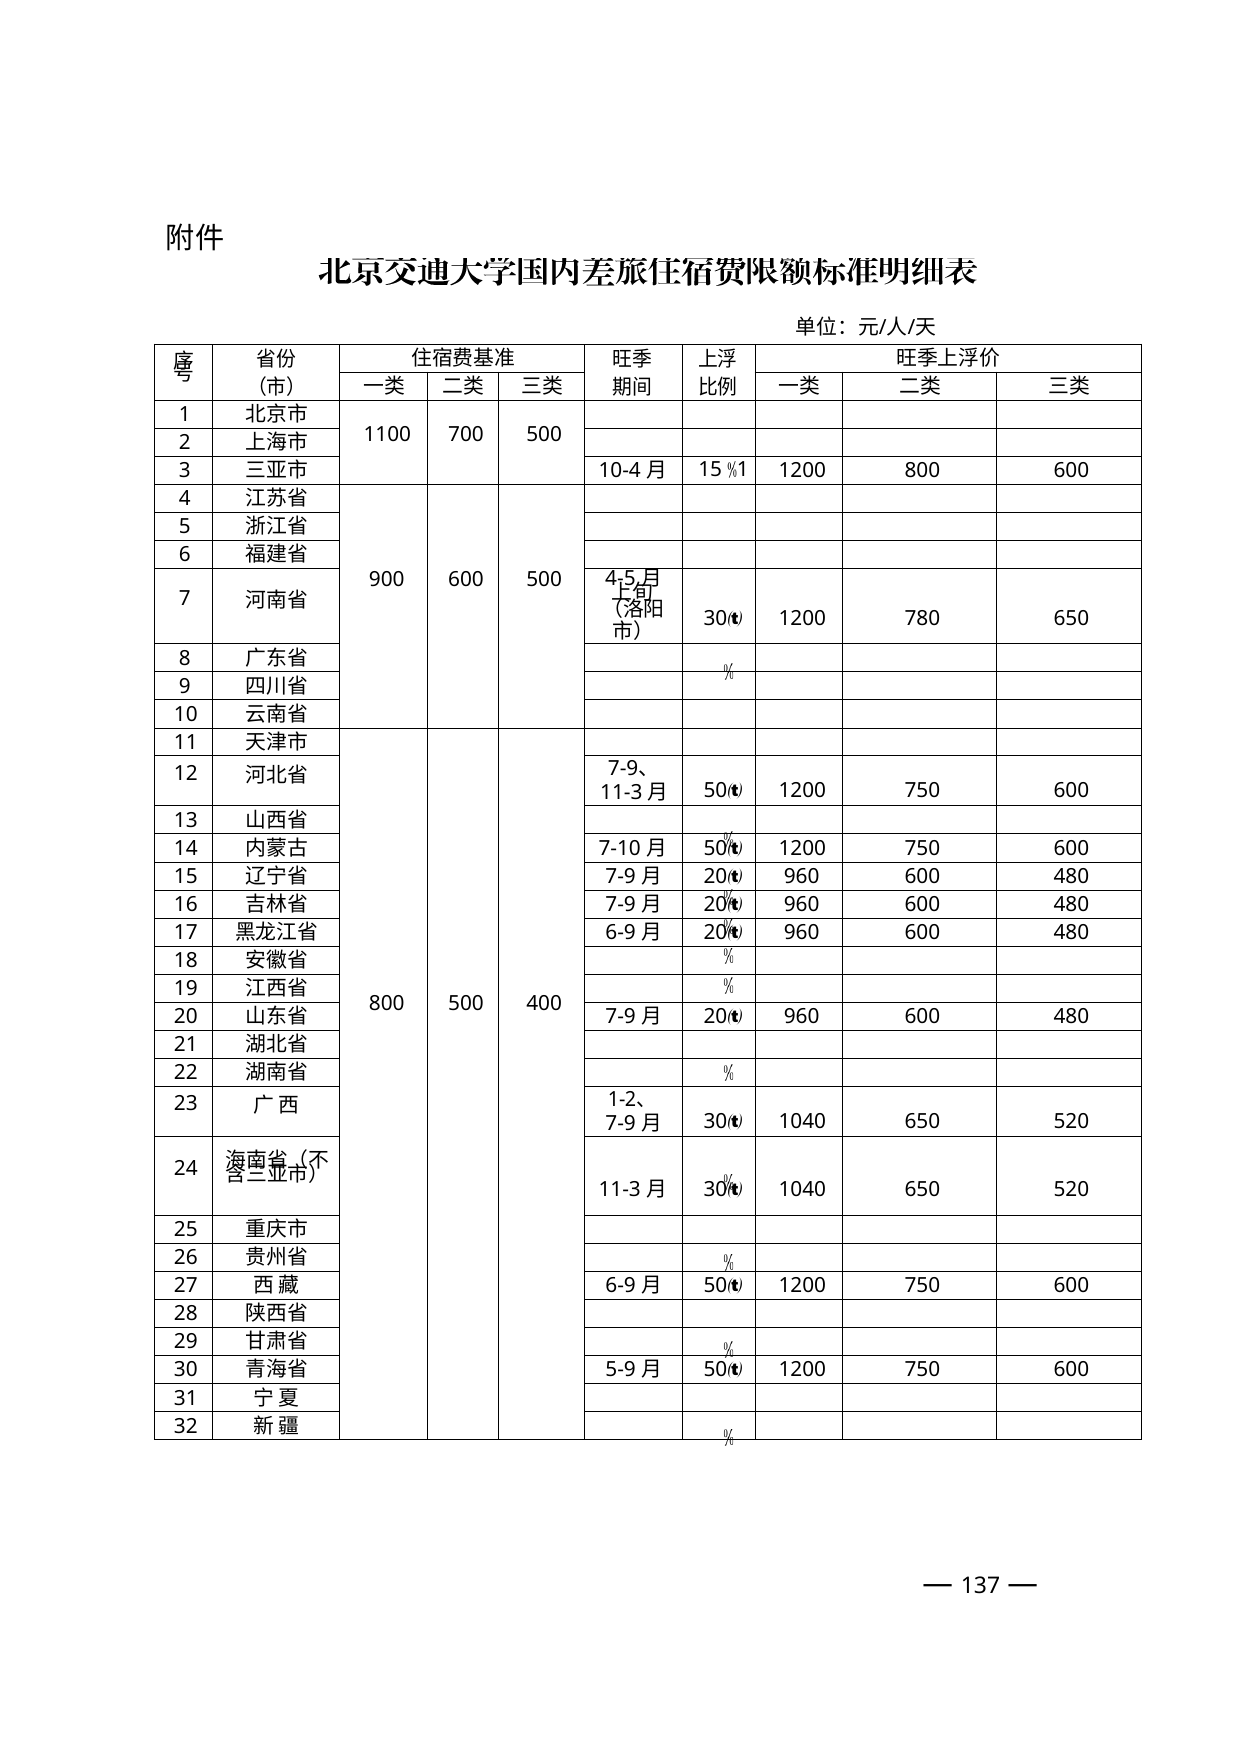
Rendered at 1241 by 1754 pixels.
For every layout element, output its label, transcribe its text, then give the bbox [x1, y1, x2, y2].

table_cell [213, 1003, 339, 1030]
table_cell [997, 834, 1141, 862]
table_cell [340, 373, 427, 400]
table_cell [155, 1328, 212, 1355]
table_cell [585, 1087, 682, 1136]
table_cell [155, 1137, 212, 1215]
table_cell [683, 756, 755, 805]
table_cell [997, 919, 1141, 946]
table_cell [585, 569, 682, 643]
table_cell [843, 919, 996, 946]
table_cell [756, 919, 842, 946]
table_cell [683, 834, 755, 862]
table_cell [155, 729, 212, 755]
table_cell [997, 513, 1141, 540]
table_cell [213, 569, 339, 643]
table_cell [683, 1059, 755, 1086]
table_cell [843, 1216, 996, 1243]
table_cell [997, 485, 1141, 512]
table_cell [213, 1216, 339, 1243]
picture [318, 258, 1010, 291]
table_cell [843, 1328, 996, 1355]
text 单位：元/人/天 [795, 310, 1176, 341]
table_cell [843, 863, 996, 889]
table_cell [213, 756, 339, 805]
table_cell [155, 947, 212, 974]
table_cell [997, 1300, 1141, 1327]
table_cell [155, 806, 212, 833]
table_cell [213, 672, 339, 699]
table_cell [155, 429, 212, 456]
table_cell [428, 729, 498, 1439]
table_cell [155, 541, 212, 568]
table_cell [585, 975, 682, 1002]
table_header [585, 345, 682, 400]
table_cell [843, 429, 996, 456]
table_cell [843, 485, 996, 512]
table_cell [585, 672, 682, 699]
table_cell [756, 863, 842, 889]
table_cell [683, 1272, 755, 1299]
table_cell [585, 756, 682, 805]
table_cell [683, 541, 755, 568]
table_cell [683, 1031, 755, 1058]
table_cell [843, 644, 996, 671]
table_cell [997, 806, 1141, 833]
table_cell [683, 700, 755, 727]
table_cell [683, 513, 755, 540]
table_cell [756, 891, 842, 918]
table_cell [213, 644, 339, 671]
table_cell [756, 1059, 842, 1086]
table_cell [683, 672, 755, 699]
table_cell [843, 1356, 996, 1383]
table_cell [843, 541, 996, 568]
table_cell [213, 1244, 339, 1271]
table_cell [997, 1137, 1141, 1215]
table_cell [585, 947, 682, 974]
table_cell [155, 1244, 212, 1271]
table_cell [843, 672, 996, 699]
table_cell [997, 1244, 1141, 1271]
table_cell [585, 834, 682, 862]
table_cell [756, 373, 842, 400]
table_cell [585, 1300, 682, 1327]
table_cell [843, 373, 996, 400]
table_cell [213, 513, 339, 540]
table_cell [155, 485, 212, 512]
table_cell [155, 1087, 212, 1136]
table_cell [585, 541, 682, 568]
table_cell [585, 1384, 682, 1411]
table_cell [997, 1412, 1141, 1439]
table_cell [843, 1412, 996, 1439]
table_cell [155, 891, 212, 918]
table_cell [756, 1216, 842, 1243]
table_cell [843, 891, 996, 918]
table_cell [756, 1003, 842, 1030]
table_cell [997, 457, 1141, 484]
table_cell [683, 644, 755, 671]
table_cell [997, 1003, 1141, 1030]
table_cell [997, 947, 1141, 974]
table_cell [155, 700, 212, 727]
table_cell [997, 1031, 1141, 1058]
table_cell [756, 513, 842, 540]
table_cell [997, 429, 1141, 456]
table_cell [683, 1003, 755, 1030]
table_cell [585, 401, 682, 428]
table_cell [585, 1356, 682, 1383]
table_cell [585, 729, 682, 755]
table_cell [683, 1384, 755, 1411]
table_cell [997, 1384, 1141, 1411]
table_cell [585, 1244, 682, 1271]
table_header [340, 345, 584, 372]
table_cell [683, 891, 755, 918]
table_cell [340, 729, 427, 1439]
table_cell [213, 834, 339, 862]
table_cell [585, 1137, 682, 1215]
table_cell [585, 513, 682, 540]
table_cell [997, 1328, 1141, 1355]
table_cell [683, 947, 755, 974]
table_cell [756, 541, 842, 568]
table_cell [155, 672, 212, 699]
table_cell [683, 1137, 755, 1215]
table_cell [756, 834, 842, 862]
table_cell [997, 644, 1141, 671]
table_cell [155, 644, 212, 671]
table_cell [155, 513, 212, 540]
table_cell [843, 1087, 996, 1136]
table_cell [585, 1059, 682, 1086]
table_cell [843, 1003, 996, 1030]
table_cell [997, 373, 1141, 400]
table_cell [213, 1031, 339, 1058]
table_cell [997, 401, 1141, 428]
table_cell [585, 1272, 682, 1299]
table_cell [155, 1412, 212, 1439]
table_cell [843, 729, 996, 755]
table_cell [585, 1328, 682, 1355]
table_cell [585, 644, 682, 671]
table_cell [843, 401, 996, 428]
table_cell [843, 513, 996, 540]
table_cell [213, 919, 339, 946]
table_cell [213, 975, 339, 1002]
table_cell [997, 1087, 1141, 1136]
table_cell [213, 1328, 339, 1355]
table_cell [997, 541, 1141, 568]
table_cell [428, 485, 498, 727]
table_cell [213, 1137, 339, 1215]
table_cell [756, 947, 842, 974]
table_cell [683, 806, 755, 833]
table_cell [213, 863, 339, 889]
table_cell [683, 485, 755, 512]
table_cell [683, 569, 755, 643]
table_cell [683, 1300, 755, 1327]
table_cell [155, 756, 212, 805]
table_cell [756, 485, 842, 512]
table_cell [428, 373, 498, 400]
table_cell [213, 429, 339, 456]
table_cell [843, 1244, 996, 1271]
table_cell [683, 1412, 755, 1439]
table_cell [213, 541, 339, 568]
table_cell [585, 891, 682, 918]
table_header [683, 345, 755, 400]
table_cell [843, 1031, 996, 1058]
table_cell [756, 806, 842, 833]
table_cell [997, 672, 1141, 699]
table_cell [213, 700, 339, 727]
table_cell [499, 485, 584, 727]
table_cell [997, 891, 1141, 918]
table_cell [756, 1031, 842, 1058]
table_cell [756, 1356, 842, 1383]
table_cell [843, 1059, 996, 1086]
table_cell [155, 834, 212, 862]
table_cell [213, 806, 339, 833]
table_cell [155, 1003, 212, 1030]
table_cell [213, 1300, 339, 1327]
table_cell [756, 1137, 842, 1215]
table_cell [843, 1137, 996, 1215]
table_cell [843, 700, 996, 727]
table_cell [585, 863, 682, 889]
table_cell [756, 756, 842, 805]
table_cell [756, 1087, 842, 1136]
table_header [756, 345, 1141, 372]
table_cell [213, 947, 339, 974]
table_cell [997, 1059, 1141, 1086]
picture [723, 1440, 734, 1446]
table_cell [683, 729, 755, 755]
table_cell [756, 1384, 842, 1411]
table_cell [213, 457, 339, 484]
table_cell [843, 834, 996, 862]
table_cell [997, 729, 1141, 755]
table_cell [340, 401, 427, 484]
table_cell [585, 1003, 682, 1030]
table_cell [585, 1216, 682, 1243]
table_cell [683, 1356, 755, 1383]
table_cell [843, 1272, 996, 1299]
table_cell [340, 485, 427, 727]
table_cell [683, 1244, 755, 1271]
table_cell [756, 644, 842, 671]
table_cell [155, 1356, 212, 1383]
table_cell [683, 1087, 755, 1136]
text 附件 [166, 205, 1176, 259]
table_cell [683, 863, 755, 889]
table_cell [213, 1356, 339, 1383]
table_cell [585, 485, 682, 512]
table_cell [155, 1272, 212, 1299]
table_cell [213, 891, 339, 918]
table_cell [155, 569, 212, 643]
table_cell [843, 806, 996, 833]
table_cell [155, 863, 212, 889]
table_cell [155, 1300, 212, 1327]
picture [727, 461, 737, 478]
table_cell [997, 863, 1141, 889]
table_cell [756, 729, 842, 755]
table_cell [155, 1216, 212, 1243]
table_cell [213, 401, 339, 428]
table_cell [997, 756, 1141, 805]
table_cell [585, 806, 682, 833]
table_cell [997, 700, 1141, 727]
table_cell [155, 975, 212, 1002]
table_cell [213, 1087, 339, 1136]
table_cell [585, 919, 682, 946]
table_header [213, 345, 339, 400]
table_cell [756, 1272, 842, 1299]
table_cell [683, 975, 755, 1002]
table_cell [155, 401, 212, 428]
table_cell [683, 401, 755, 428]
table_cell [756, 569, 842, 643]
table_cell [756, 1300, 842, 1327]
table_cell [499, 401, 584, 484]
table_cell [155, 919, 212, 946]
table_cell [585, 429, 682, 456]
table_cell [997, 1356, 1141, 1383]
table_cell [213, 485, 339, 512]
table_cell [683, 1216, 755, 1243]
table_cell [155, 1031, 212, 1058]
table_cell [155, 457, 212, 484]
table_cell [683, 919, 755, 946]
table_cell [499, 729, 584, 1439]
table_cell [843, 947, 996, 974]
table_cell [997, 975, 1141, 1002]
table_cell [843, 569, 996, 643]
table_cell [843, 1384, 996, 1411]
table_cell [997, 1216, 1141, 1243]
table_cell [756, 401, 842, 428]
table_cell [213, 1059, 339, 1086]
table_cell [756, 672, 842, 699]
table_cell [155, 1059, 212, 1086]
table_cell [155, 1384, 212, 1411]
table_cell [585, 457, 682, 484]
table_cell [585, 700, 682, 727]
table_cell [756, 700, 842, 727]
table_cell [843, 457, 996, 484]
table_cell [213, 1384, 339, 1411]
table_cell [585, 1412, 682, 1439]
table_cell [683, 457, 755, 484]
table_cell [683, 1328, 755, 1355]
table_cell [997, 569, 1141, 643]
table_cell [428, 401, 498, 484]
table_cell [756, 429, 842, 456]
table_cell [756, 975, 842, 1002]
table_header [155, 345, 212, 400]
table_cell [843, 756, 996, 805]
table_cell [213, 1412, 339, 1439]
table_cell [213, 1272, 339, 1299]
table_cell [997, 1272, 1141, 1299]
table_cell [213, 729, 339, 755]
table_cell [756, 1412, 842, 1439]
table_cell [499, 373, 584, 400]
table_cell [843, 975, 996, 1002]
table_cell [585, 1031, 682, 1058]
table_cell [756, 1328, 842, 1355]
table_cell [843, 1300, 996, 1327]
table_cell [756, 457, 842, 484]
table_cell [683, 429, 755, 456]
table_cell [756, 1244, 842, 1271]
